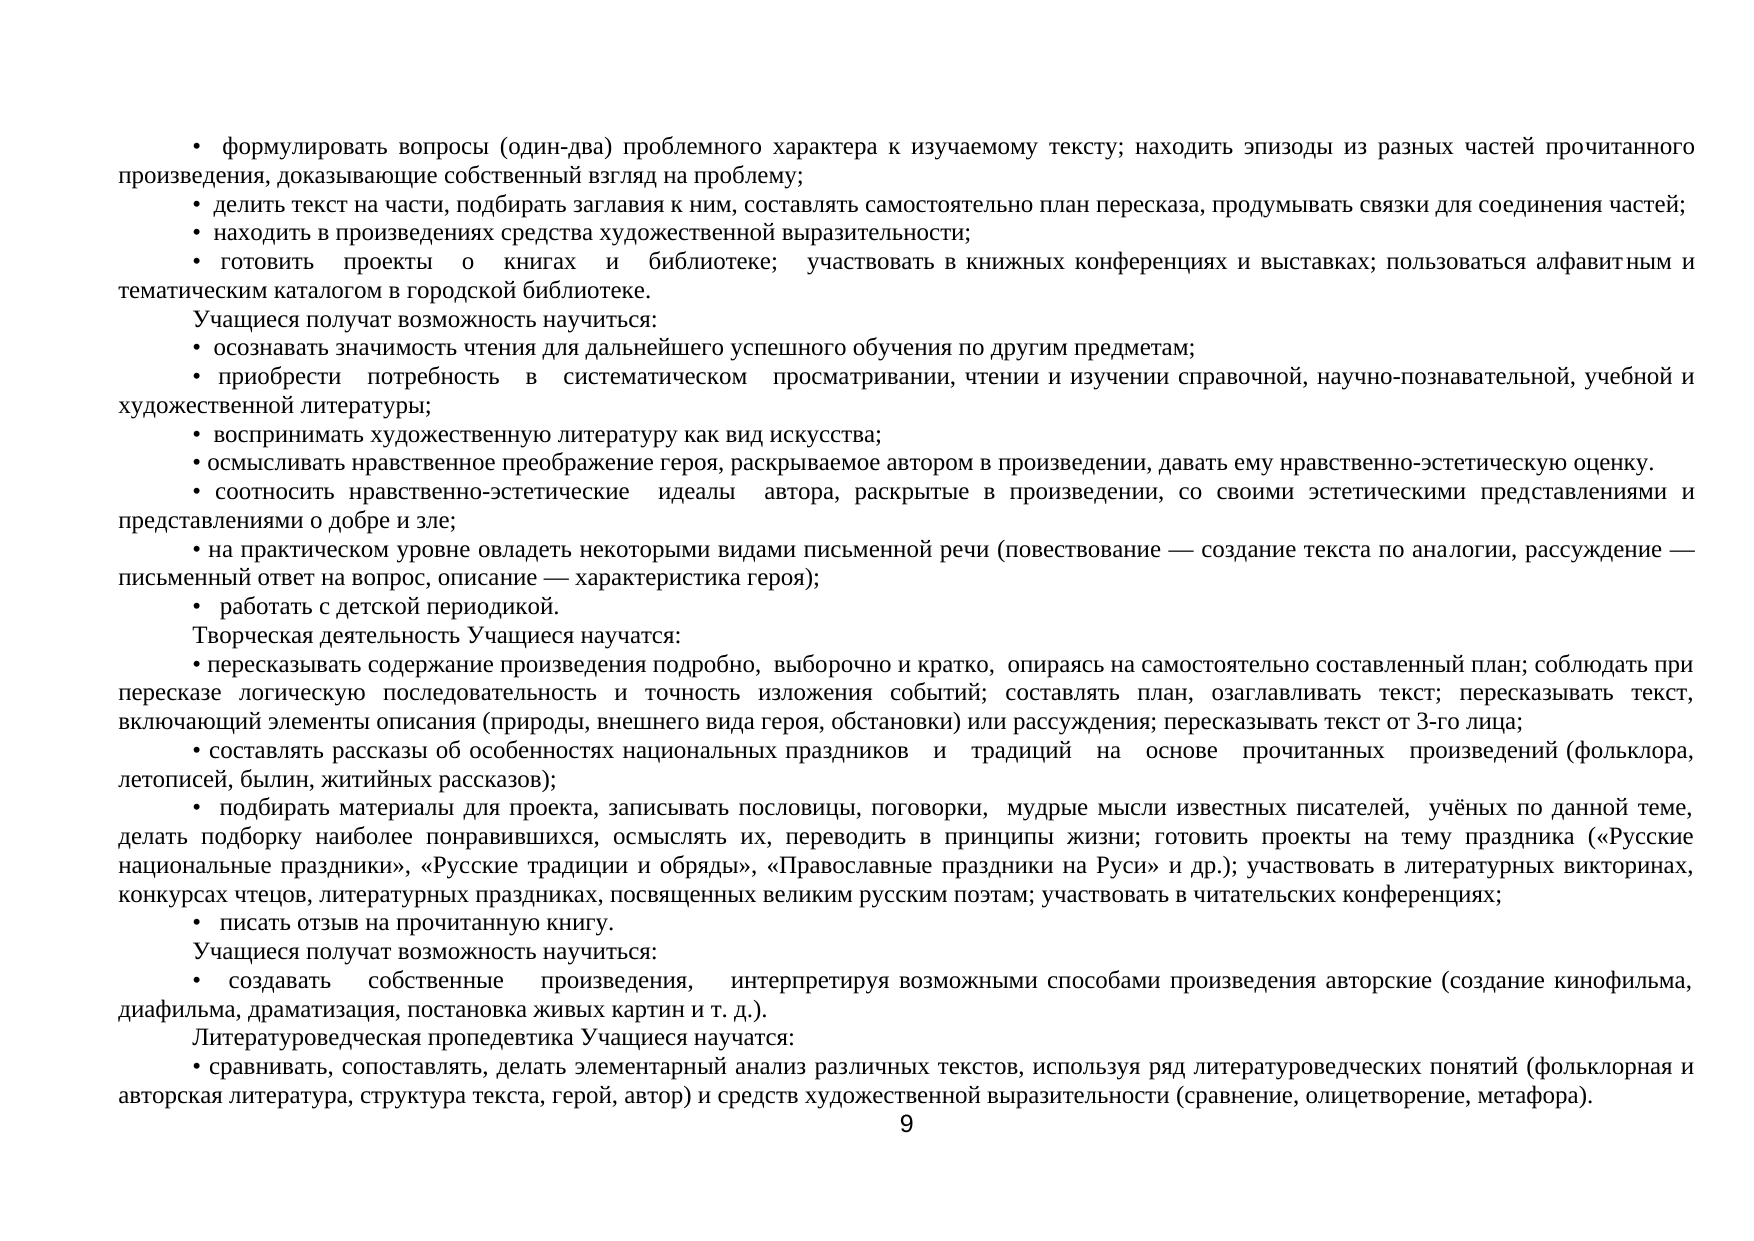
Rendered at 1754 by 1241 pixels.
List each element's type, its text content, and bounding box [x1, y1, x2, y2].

text • создавать собственные произведения, интерпретируя возможными способами произведения авторские (создание кинофильма, диафильма, драматизация, постановка живых картин и т. д.). [118, 965, 1695, 1022]
text • писать отзыв на прочитанную книгу. [118, 907, 1695, 936]
text • пересказывать содержание произведения подробно, выборочно и кратко, опираясь на самостоятельно составленный план; соблюдать при пересказе логическую последовательность и точность изложения событий; составлять план, озаглавливать текст; пересказывать текст, включающий элементы описания (природы, внешнего вида героя, обстановки) или рассуждения; пересказывать текст от 3-го лица; [118, 649, 1695, 735]
text • находить в произведениях средства художественной выразительности; [118, 217, 1695, 246]
text • осознавать значимость чтения для дальнейшего успешного обучения по другим предметам; [118, 332, 1695, 361]
text Литературоведческая пропедевтика Учащиеся научатся: [118, 1022, 1695, 1051]
text • сравнивать, сопоставлять, делать элементарный анализ различных текстов, используя ряд литературоведческих понятий (фольклорная и авторская литература, структура текста, герой, автор) и средств художественной выразительности (сравнение, олицетворение, метафора). [118, 1051, 1695, 1109]
text • соотносить нравственно-эстетические идеалы автора, раскрытые в произведении, со своими эстетическими представлениями и представлениями о добре и зле; [118, 476, 1695, 534]
text Учащиеся получат возможность научиться: [118, 304, 1695, 332]
text • формулировать вопросы (один-два) проблемного характера к изучаемому тексту; находить эпизоды из разных частей прочитанного произведения, доказывающие собственный взгляд на проблему; [118, 131, 1695, 189]
text • составлять рассказы об особенностях национальных праздников и традиций на основе прочитанных произведений (фольклора, летописей, былин, житийных рассказов); [118, 735, 1695, 792]
text Творческая деятельность Учащиеся научатся: [118, 620, 1695, 649]
text • делить текст на части, подбирать заглавия к ним, составлять самостоятельно план пересказа, продумывать связки для соединения частей; [118, 189, 1695, 217]
text • готовить проекты о книгах и библиотеке; участвовать в книжных конференциях и выставках; пользоваться алфавитным и тематическим каталогом в городской библиотеке. [118, 246, 1695, 304]
text • осмысливать нравственное преображение героя, раскрываемое автором в произведении, давать ему нравственно-эстетическую оценку. [118, 447, 1695, 476]
text • на практическом уровне овладеть некоторыми видами письменной речи (повествование — создание текста по аналогии, рассуждение — письменный ответ на вопрос, описание — характеристика героя); [118, 534, 1695, 591]
text • приобрести потребность в систематическом просматривании, чтении и изучении справочной, научно-познавательной, учебной и художественной литературы; [118, 361, 1695, 419]
text Учащиеся получат возможность научиться: [118, 936, 1695, 965]
text • подбирать материалы для проекта, записывать пословицы, поговорки, мудрые мысли известных писателей, учёных по данной теме, делать подборку наиболее понравившихся, осмыслять их, переводить в принципы жизни; готовить проекты на тему праздника («Русские национальные праздники», «Русские традиции и обряды», «Православные праздники на Руси» и др.); участвовать в литературных викторинах, конкурсах чтецов, литературных праздниках, посвященных великим русским поэтам; участвовать в читательских конференциях; [118, 792, 1695, 907]
text • воспринимать художественную литературу как вид искусства; [118, 419, 1695, 447]
text • работать с детской периодикой. [118, 591, 1695, 620]
